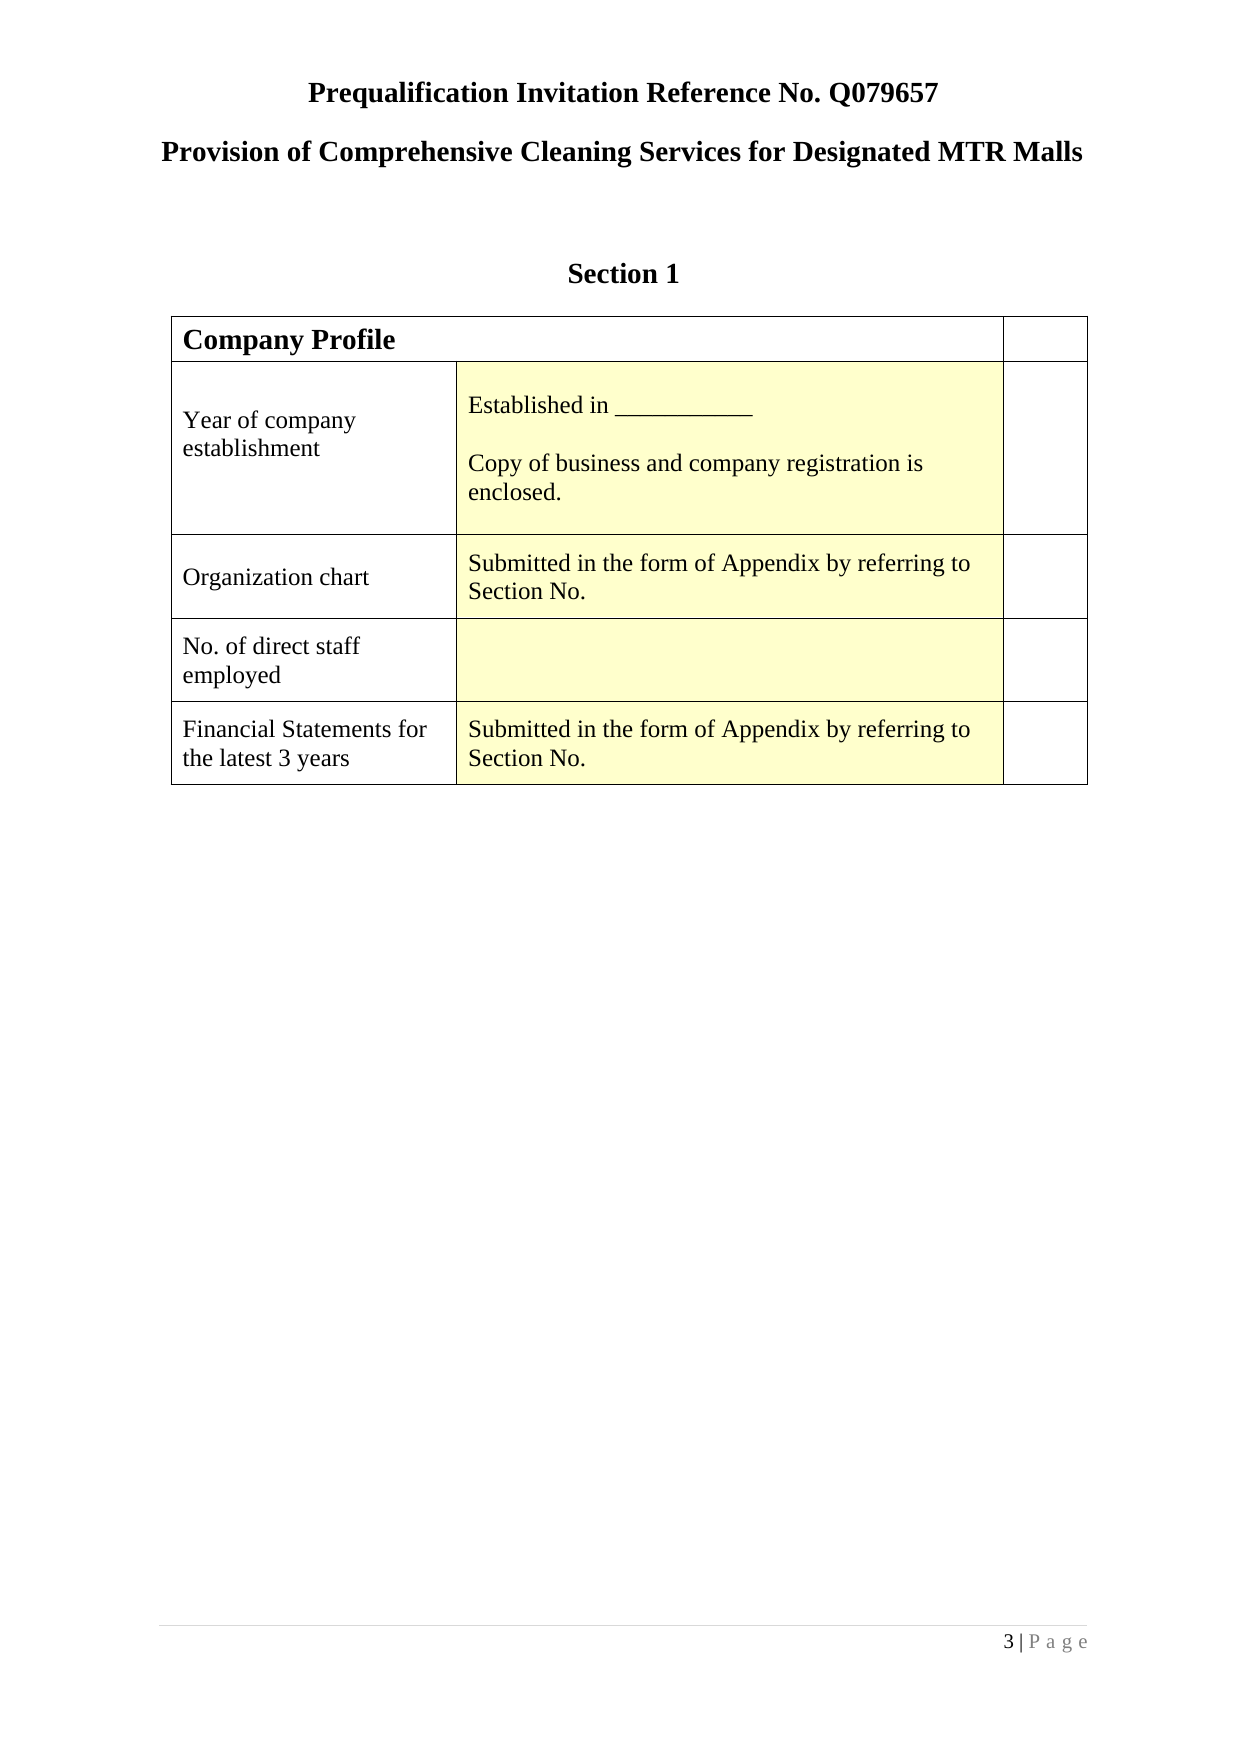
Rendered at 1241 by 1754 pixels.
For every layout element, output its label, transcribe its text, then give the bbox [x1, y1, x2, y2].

table_cell [457, 619, 1003, 701]
table_cell Established in ___________ Copy of business and company registration is enclosed. [457, 362, 1003, 534]
table_header [1004, 317, 1087, 361]
table_cell Submitted in the form of Appendix by referring to Section No. [457, 535, 1003, 617]
table_cell [1004, 619, 1087, 701]
table_cell [1004, 702, 1087, 784]
table_cell Financial Statements for the latest 3 years [172, 702, 456, 784]
text Section 1 [159, 256, 1087, 290]
table_cell [1004, 362, 1087, 534]
table_header Company Profile [172, 317, 1003, 361]
table_cell Organization chart [172, 535, 456, 617]
table_cell Submitted in the form of Appendix by referring to Section No. [457, 702, 1003, 784]
table_cell No. of direct staff employed [172, 619, 456, 701]
table_cell [1004, 535, 1087, 617]
table_cell Year of company establishment [172, 362, 456, 534]
